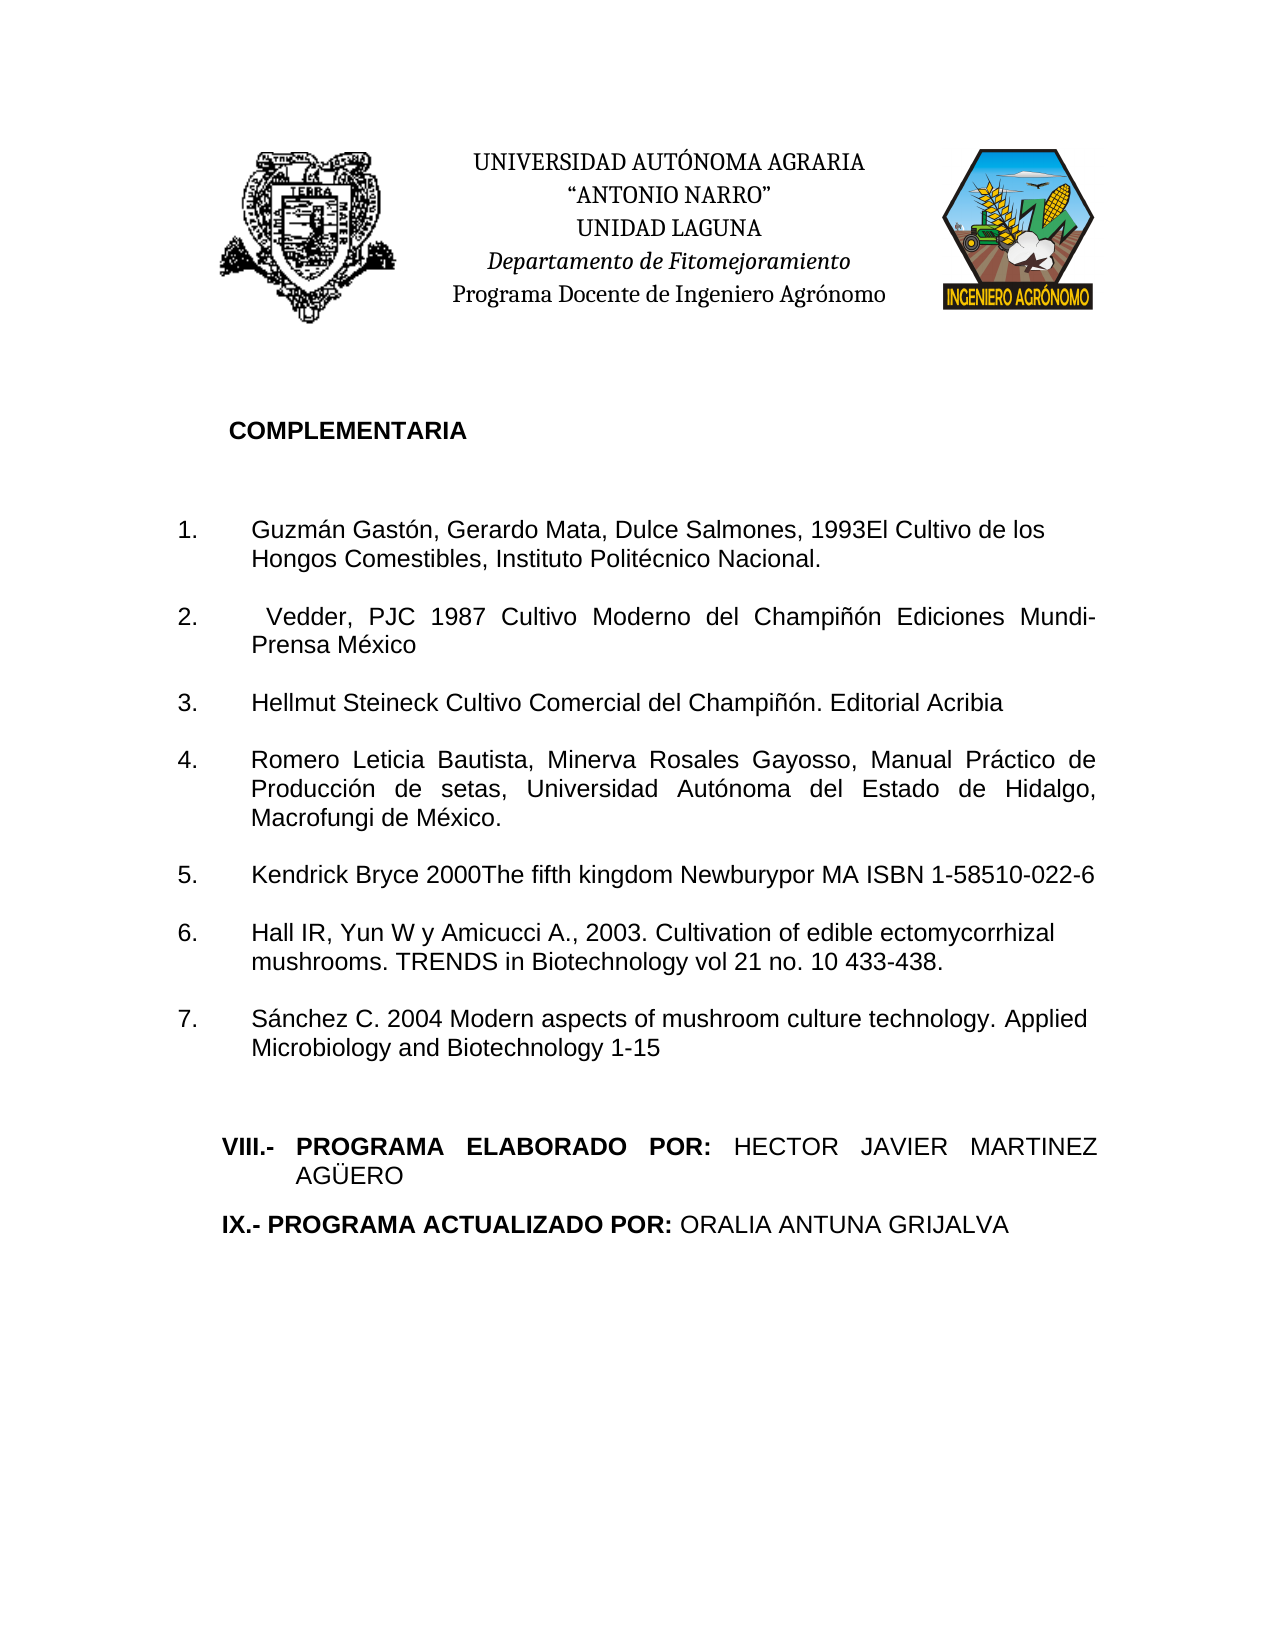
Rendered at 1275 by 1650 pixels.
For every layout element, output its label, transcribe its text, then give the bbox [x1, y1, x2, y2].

text VIII.- PROGRAMA ELABORADO POR: HECTOR JAVIER MARTINEZ AGÜERO [222, 1132, 1098, 1189]
text IX.- PROGRAMA ACTUALIZADO POR: ORALIA ANTUNA GRIJALVA [222, 1210, 1098, 1239]
text 7. Sánchez C. 2004 Modern aspects of mushroom culture technology. Applied [177, 1004, 1098, 1033]
text 2. Vedder, PJC 1987 Cultivo Moderno del Champiñón Ediciones Mundi- Prensa México [177, 602, 1098, 659]
picture [942, 148, 1105, 310]
text 5. Kendrick Bryce 2000The fifth kingdom Newburypor MA ISBN 1-58510-022-6 [177, 860, 1098, 889]
text 1. Guzmán Gastón, Gerardo Mata, Dulce Salmones, 1993El Cultivo de los [177, 515, 1098, 544]
text COMPLEMENTARIA [177, 416, 1098, 445]
text 3. Hellmut Steineck Cultivo Comercial del Champiñón. Editorial Acribia [177, 688, 1098, 717]
text 6. Hall IR, Yun W y Amicucci A., 2003. Cultivation of edible ectomycorrhizal [177, 918, 1098, 947]
text Microbiology and Biotechnology 1-15 [251, 1033, 1098, 1062]
text 4. Romero Leticia Bautista, Minerva Rosales Gayosso, Manual Práctico de Producción de setas, Universidad Autónoma del Estado de Hidalgo, Macrofungi de México. [177, 745, 1098, 832]
text Hongos Comestibles, Instituto Politécnico Nacional. [177, 544, 1098, 573]
text mushrooms. TRENDS in Biotechnology vol 21 no. 10 433-438. [177, 947, 1098, 975]
